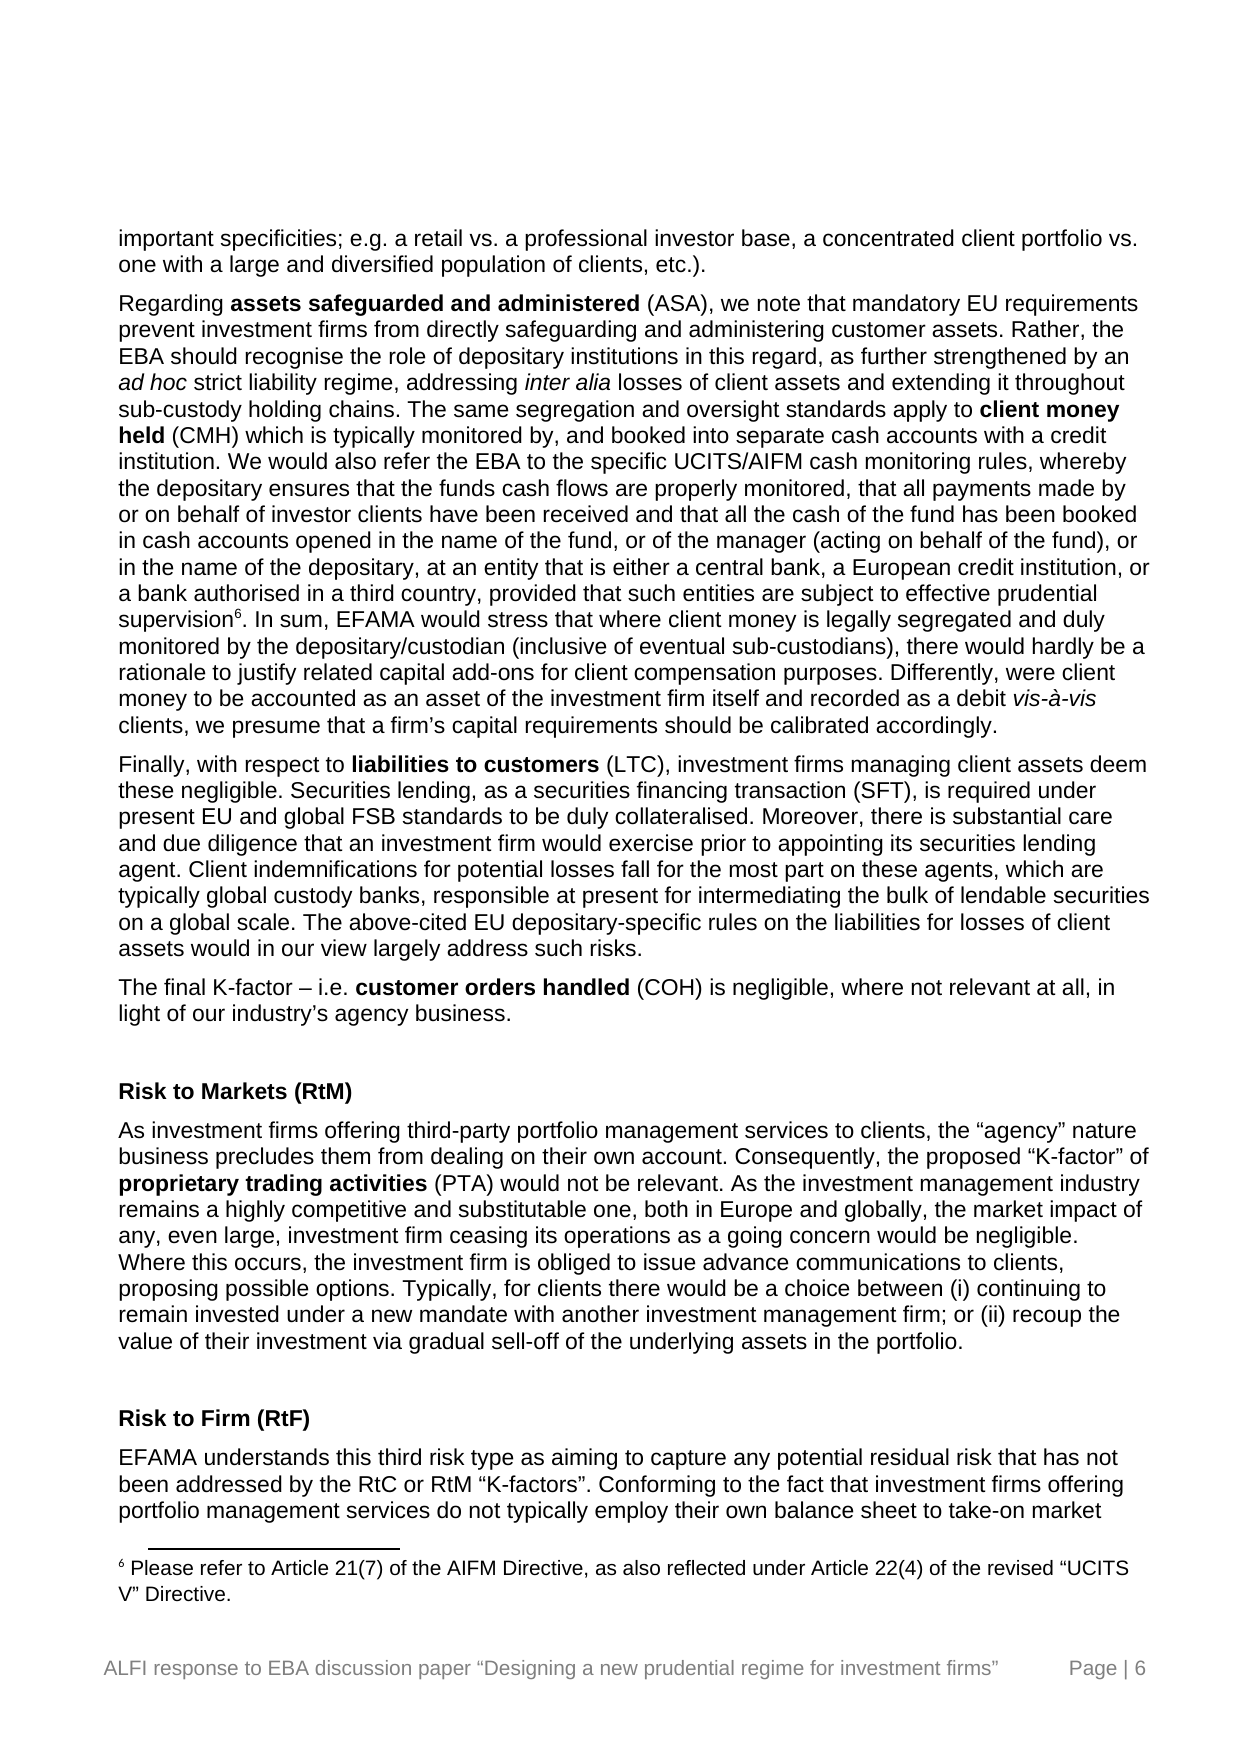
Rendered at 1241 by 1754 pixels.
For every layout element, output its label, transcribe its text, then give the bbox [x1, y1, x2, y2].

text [118, 1444, 1152, 1523]
text The final K-factor – i.e. customer orders handled (COH) is negligible, where not relevant at all, in light of our industry’s agency business. [118, 974, 1152, 1027]
text Regarding assets safeguarded and administered (ASA), we note that mandatory EU requirements prevent investment firms from directly safeguarding and administering customer assets. Rather, the EBA should recognise the role of depositary institutions in this regard, as further strengthened by an ad hoc strict liability regime, addressing inter alia losses of client assets and extending it throughout sub-custody holding chains. The same segregation and oversight standards apply to client money held (CMH) which is typically monitored by, and booked into separate cash accounts with a credit institution. We would also refer the EBA to the specific UCITS/AIFM cash monitoring rules, whereby the depositary ensures that the funds cash flows are properly monitored, that all payments made by or on behalf of investor clients have been received and that all the cash of the fund has been booked in cash accounts opened in the name of the fund, or of the manager (acting on behalf of the fund), or in the name of the depositary, at an entity that is either a central bank, a European credit institution, or a bank authorised in a third country, provided that such entities are subject to effective prudential supervision. In sum, EFAMA would stress that where client money is legally segregated and duly monitored by the depositary/custodian (inclusive of eventual sub-custodians), there would hardly be a rationale to justify related capital add-ons for client compensation purposes. Differently, were client money to be accounted as an asset of the investment firm itself and recorded as a debit vis-à-vis clients, we presume that a firm’s capital requirements should be calibrated accordingly. [118, 290, 1152, 738]
text As investment firms offering third-party portfolio management services to clients, the “agency” nature business precludes them from dealing on their own account. Consequently, the proposed “K-factor” of proprietary trading activities (PTA) would not be relevant. As the investment management industry remains a highly competitive and substitutable one, both in Europe and globally, the market impact of any, even large, investment firm ceasing its operations as a going concern would be negligible. Where this occurs, the investment firm is obliged to issue advance communications to clients, proposing possible options. Typically, for clients there would be a choice between (i) continuing to remain invested under a new mandate with another investment management firm; or (ii) recoup the value of their investment via gradual sell-off of the underlying assets in the portfolio. [118, 1117, 1152, 1354]
text Finally, with respect to liabilities to customers (LTC), investment firms managing client assets deem these negligible. Securities lending, as a securities financing transaction (SFT), is required under present EU and global FSB standards to be duly collateralised. Moreover, there is substantial care and due diligence that an investment firm would exercise prior to appointing its securities lending agent. Client indemnifications for potential losses fall for the most part on these agents, which are typically global custody banks, responsible at present for intermediating the bulk of lendable securities on a global scale. The above-cited EU depositary-specific rules on the liabilities for losses of client assets would in our view largely address such risks. [118, 751, 1152, 961]
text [118, 225, 1152, 278]
text Risk to Firm (RtF) [118, 1405, 1152, 1432]
text Risk to Markets (RtM) [118, 1078, 1152, 1104]
